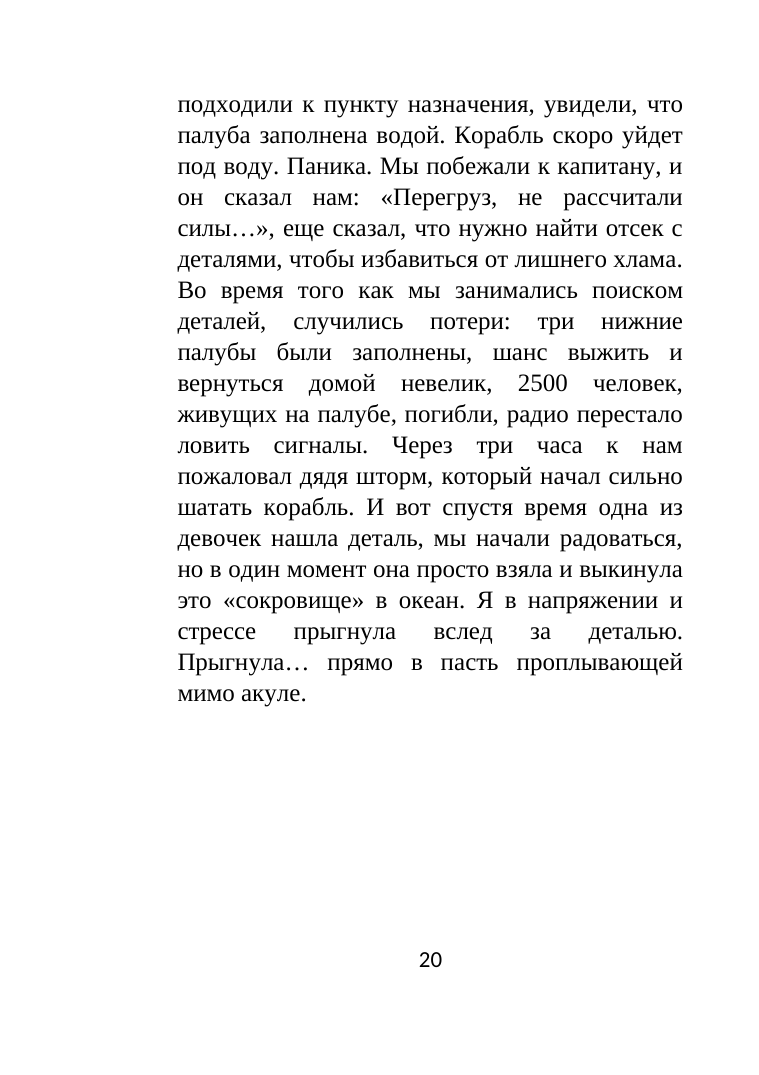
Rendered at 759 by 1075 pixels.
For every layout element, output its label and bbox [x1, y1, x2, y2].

text [177, 89, 683, 707]
